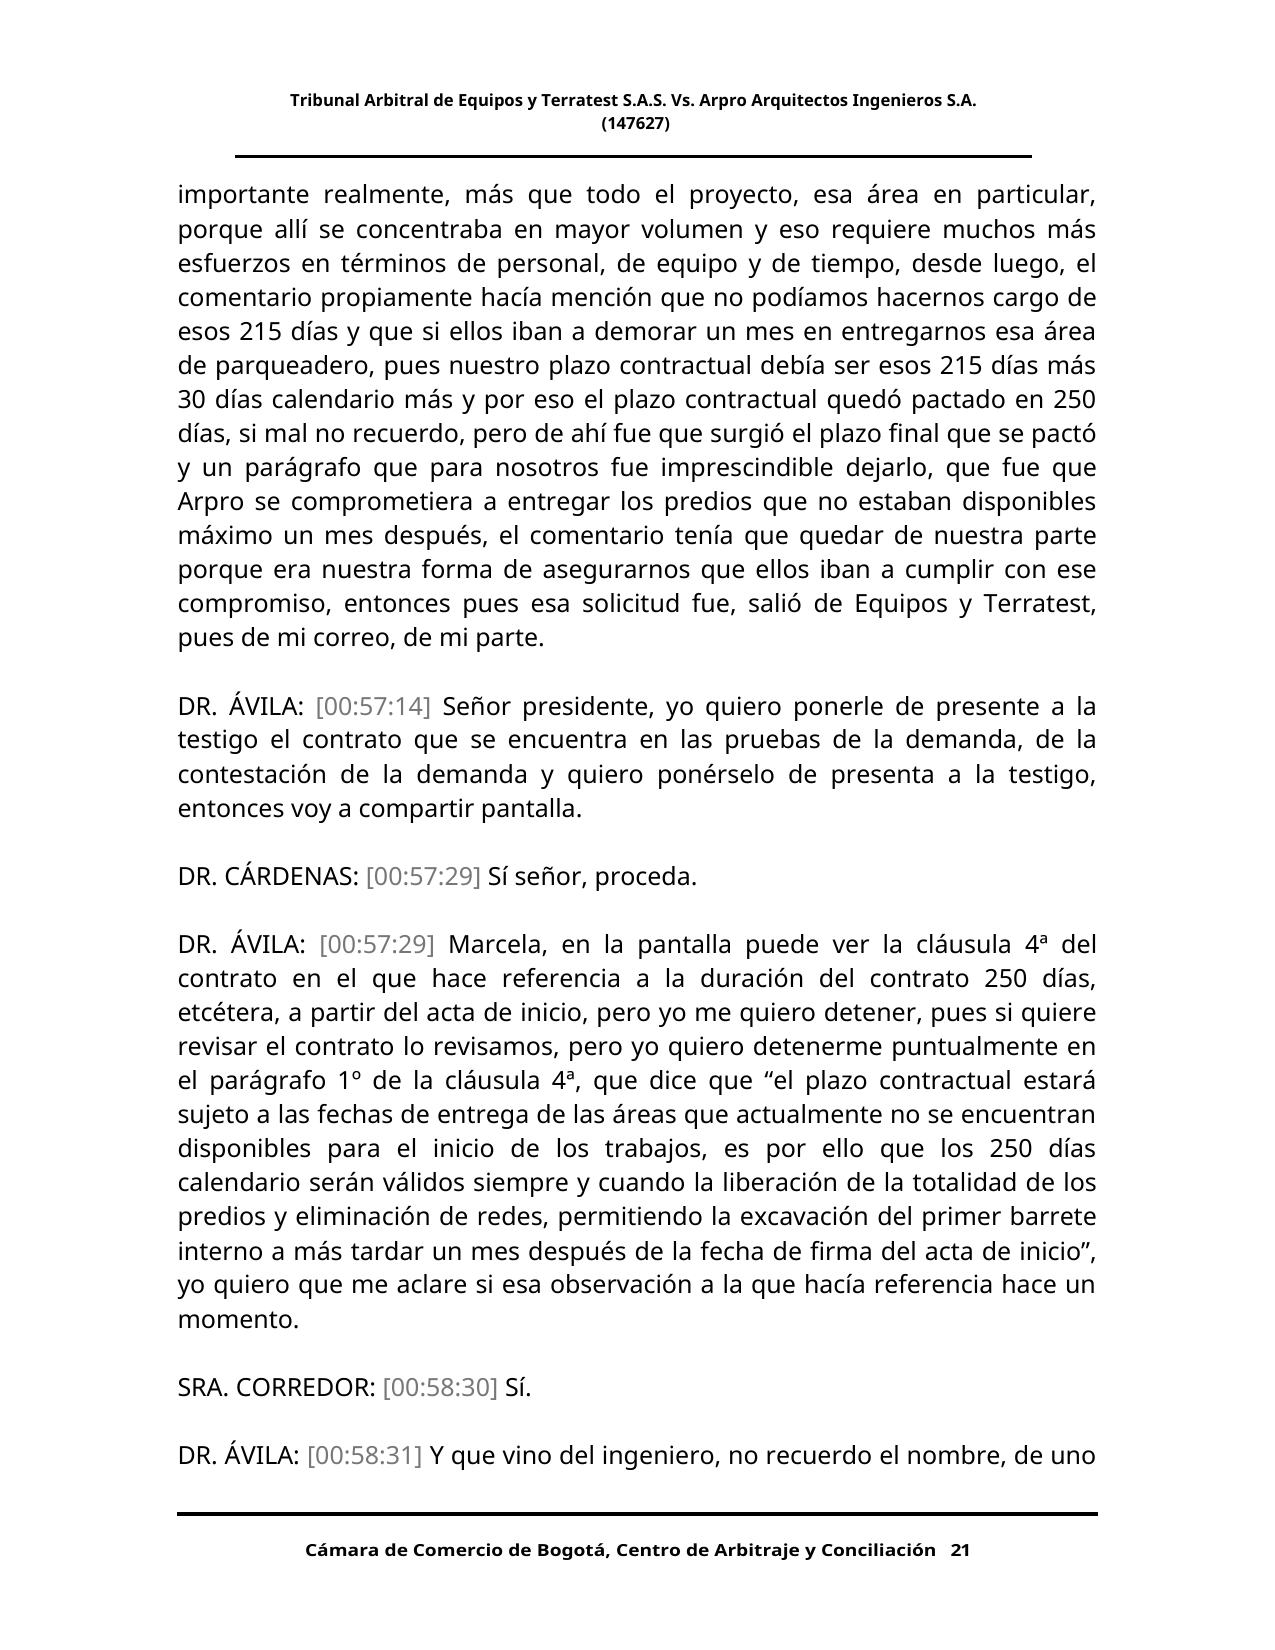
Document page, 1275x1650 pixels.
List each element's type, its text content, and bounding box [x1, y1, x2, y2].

text DR. CÁRDENAS: [00:57:29] Sí señor, proceda. [177, 858, 1098, 892]
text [177, 177, 1098, 654]
text DR. ÁVILA: [00:57:29] Marcela, en la pantalla puede ver la cláusula 4ª del contrato en el que hace referencia a la duración del contrato 250 días, etcétera, a partir del acta de inicio, pero yo me quiero detener, pues si quiere revisar el contrato lo revisamos, pero yo quiero detenerme puntualmente en el parágrafo 1º de la cláusula 4ª, que dice que “el plazo contractual estará sujeto a las fechas de entrega de las áreas que actualmente no se encuentran disponibles para el inicio de los trabajos, es por ello que los 250 días calendario serán válidos siempre y cuando la liberación de la totalidad de los predios y eliminación de redes, permitiendo la excavación del primer barrete interno a más tardar un mes después de la fecha de firma del acta de inicio”, yo quiero que me aclare si esa observación a la que hacía referencia hace un momento. [177, 927, 1098, 1335]
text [177, 1437, 1098, 1472]
text DR. ÁVILA: [00:57:14] Señor presidente, yo quiero ponerle de presente a la testigo el contrato que se encuentra en las pruebas de la demanda, de la contestación de la demanda y quiero ponérselo de presenta a la testigo, entonces voy a compartir pantalla. [177, 688, 1098, 824]
text SRA. CORREDOR: [00:58:30] Sí. [177, 1369, 1098, 1403]
